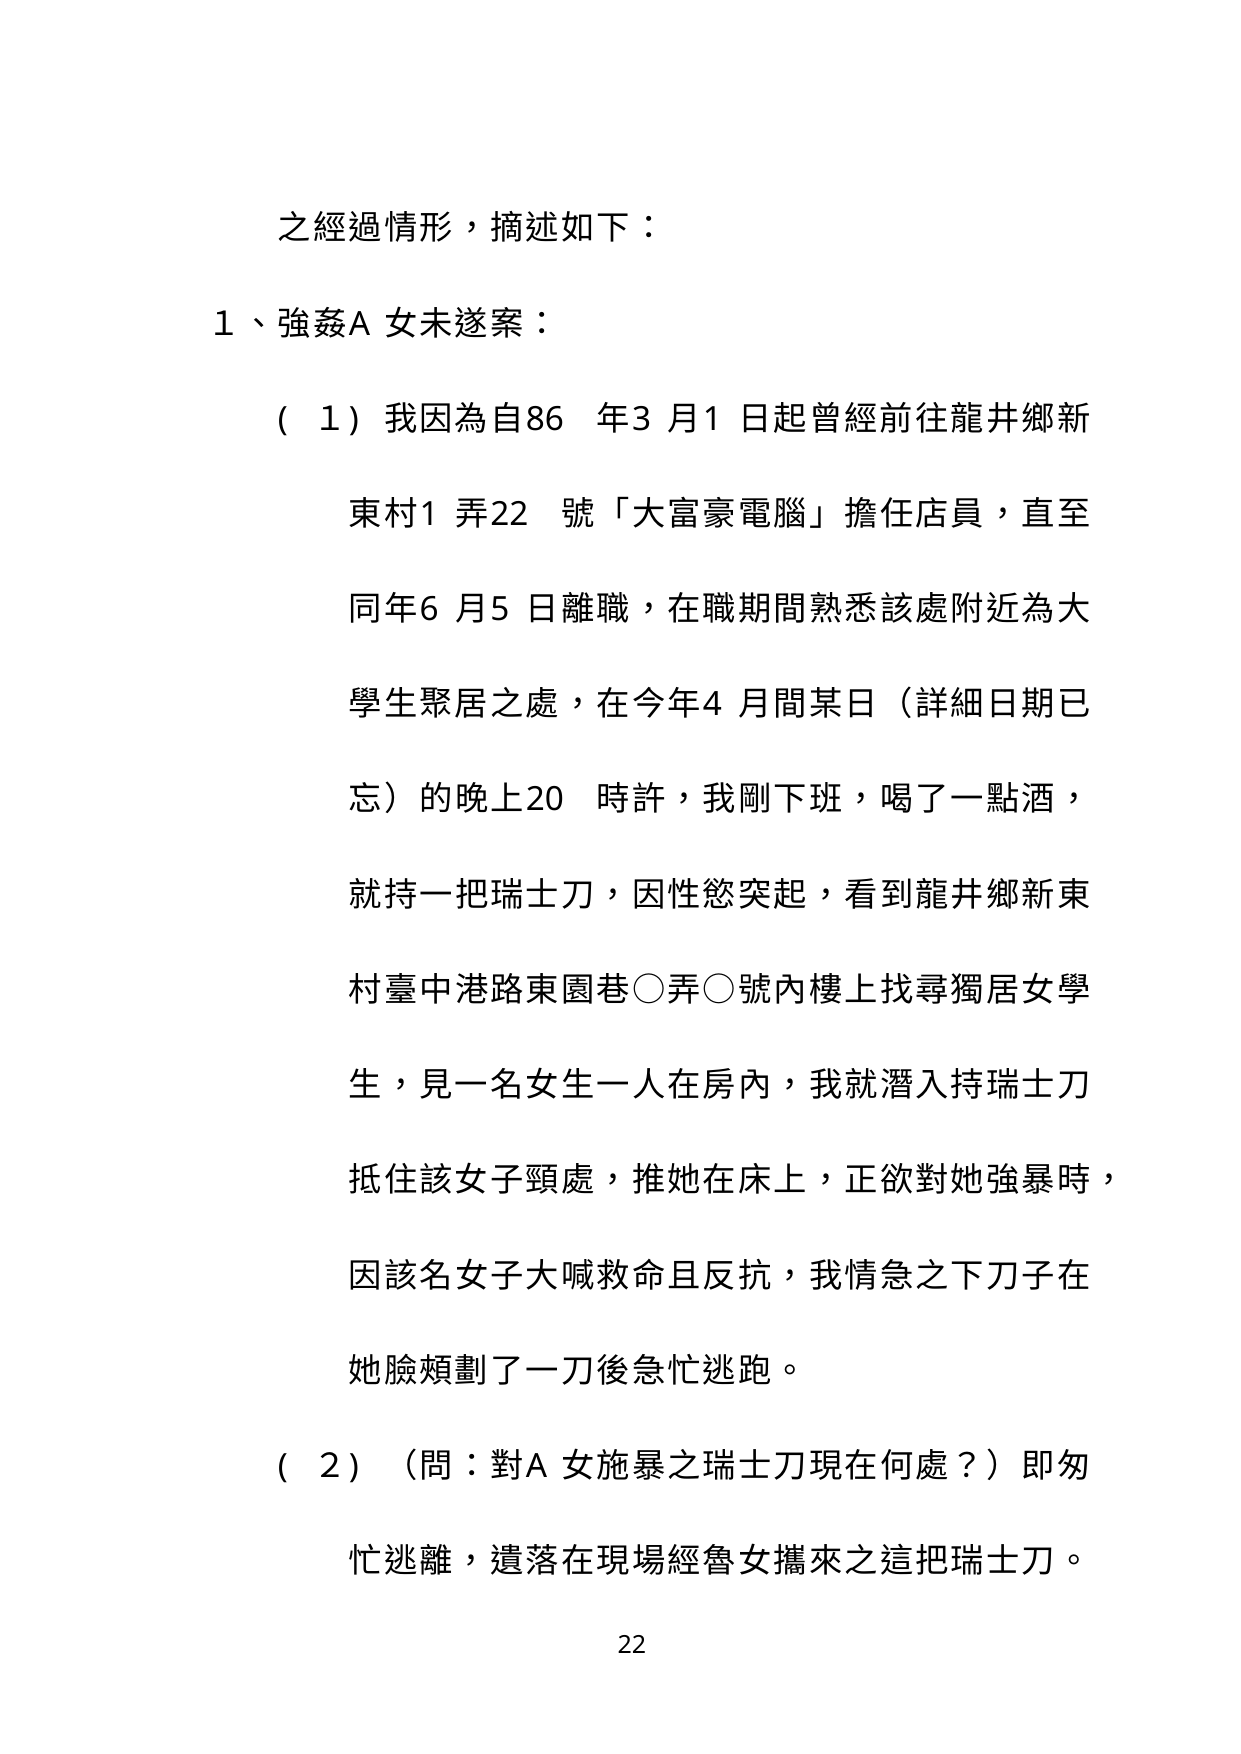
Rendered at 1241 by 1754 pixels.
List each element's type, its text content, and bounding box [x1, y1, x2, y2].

subtitle 強姦A女未遂案： [206, 273, 1092, 368]
subtitle （問：對A女施暴之瑞士刀現在何處？）即匆忙逃離，遺落在現場經魯女攜來之這把瑞士刀。 [243, 1415, 1092, 1606]
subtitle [170, 178, 1092, 273]
subtitle 我因為自86年3月1日起曾經前往龍井鄉新東村1弄22號「大富豪電腦」擔任店員，直至同年6月5日離職，在職期間熟悉該處附近為大學生聚居之處，在今年4月間某日（詳細日期已忘）的晚上20時許，我剛下班，喝了一點酒，就持一把瑞士刀，因性慾突起，看到龍井鄉新東村臺中港路東園巷○弄○號內樓上找尋獨居女學生，見一名女生一人在房內，我就潛入持瑞士刀抵住該女子頸處，推她在床上，正欲對她強暴時，因該名女子大喊救命且反抗，我情急之下刀子在她臉頰劃了一刀後急忙逃跑。 [243, 368, 1092, 1415]
